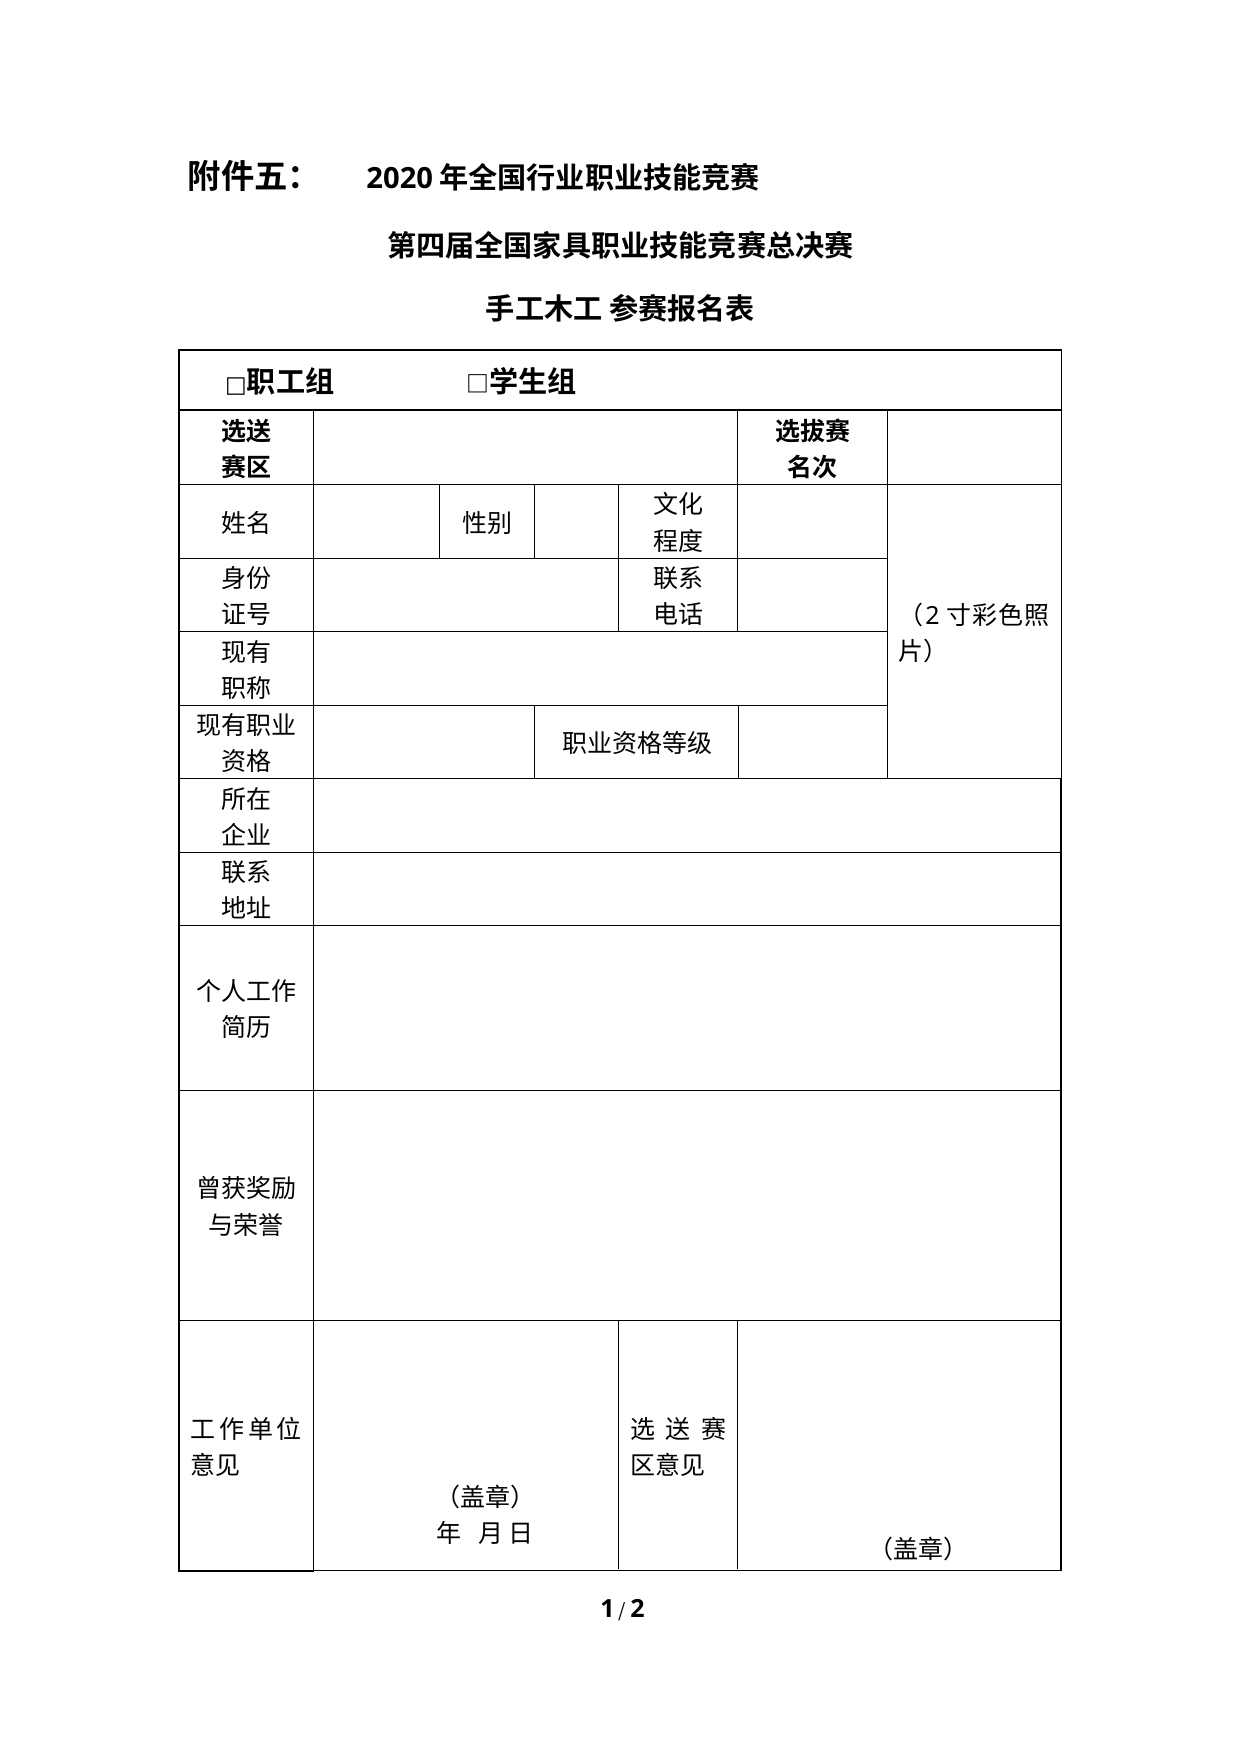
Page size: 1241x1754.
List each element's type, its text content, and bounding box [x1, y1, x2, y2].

table_cell 性别 [440, 485, 534, 557]
table_cell [314, 926, 1060, 1089]
table_cell 工作单位意见 [180, 1321, 313, 1570]
text 附件五： 2020年全国行业职业技能竞赛 [187, 150, 1053, 198]
table_cell 选送赛区意见 [619, 1321, 737, 1570]
text 手工木工 参赛报名表 [187, 286, 1053, 328]
table_cell [739, 706, 887, 778]
text 第四届全国家具职业技能竞赛总决赛 [187, 222, 1053, 264]
table_cell [535, 485, 618, 557]
table_cell 联系 地址 [180, 853, 313, 925]
table_cell [314, 853, 1060, 925]
table_cell [314, 485, 439, 557]
table_cell [314, 411, 737, 484]
table_cell 个人工作简历 [180, 926, 313, 1089]
table_cell 身份 证号 [180, 559, 313, 631]
table_cell 选送 赛区 [180, 411, 313, 484]
table_cell [314, 559, 618, 631]
table_cell 选拔赛 名次 [738, 411, 887, 484]
table_cell 联系 电话 [619, 559, 737, 631]
table_cell [738, 485, 887, 557]
table_cell [314, 706, 534, 778]
table_cell 现有 职称 [180, 632, 313, 704]
table_cell 职业资格等级 [535, 706, 738, 778]
table_cell [314, 1091, 1060, 1320]
table_cell 所在 企业 [180, 779, 313, 852]
table_cell （盖章） 年 月 日 [314, 1321, 618, 1570]
table_cell （盖章） 年 月 日 [737, 1321, 1060, 1570]
table_cell 现有职业资格 [180, 706, 313, 778]
table_cell 姓名 [180, 485, 313, 557]
table_cell [888, 411, 1061, 484]
table_cell 文化 程度 [619, 485, 737, 557]
table_cell [314, 779, 1060, 852]
table_cell [314, 632, 887, 704]
table_cell [738, 559, 887, 631]
table_header □职工组 □学生组 [180, 351, 1061, 409]
table_cell （2寸彩色照片） [888, 485, 1061, 778]
table_cell 曾获奖励与荣誉 [180, 1091, 313, 1320]
